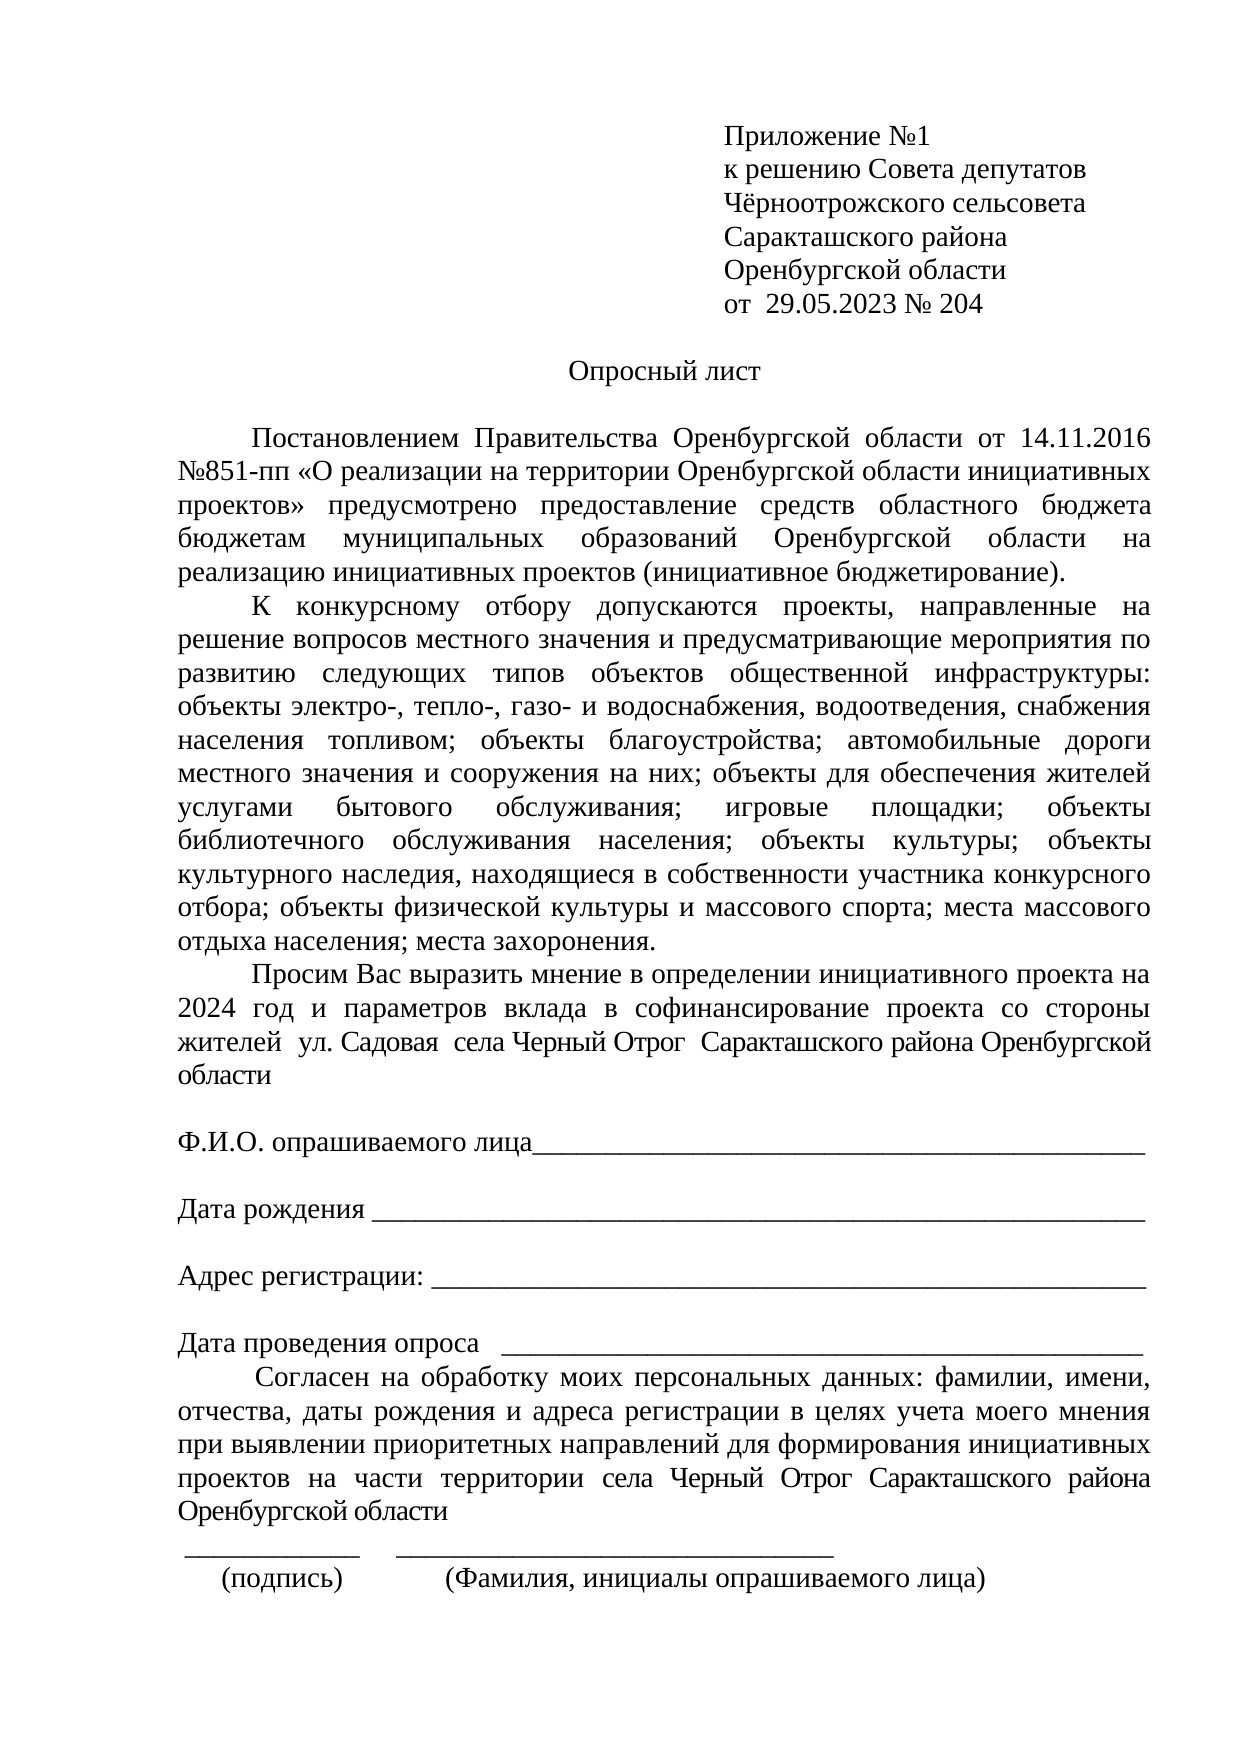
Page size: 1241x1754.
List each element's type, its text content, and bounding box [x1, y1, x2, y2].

text Просим Вас выразить мнение в определении инициативного проекта на 2024 год и параметров вклада в софинансирование проекта со стороны жителей ул. Садовая села Черный Отрог Саракташского района Оренбургской области [177, 957, 1152, 1091]
text К конкурсному отбору допускаются проекты, направленные на решение вопросов местного значения и предусматривающие мероприятия по развитию следующих типов объектов общественной инфраструктуры: объекты электро-, тепло-, газо- и водоснабжения, водоотведения, снабжения населения топливом; объекты благоустройства; автомобильные дороги местного значения и сооружения на них; объекты для обеспечения жителей услугами бытового обслуживания; игровые площадки; объекты библиотечного обслуживания населения; объекты культуры; объекты культурного наследия, находящиеся в собственности участника конкурсного отбора; объекты физической культуры и массового спорта; места массового отдыха населения; места захоронения. [177, 588, 1152, 957]
text от 29.05.2023 № 204 [723, 286, 1152, 319]
text (подпись) (Фамилия, инициалы опрашиваемого лица) [177, 1560, 1152, 1594]
text Дата рождения _____________________________________________________ [177, 1191, 1152, 1225]
text Согласен на обработку моих персональных данных: фамилии, имени, отчества, даты рождения и адреса регистрации в целях учета моего мнения при выявлении приоритетных направлений для формирования инициативных проектов на части территории села Черный Отрог Саракташского района Оренбургской области [177, 1359, 1152, 1527]
text ____________ ______________________________ [177, 1527, 1152, 1560]
text Адрес регистрации: _________________________________________________ [177, 1258, 1152, 1292]
text Постановлением Правительства Оренбургской области от 14.11.2016 №851-пп «О реализации на территории Оренбургской области инициативных проектов» предусмотрено предоставление средств областного бюджета бюджетам муниципальных образований Оренбургской области на реализацию инициативных проектов (инициативное бюджетирование). [177, 420, 1152, 588]
text к решению Совета депутатов [723, 152, 1152, 185]
text Ф.И.О. опрашиваемого лица__________________________________________ [177, 1124, 1152, 1158]
text Опросный лист [177, 353, 1152, 386]
text Дата проведения опроса ____________________________________________ [177, 1326, 1152, 1359]
text Приложение №1 [723, 118, 1152, 152]
text Чёрноотрожского сельсовета Саракташского района Оренбургской области [723, 185, 1152, 286]
